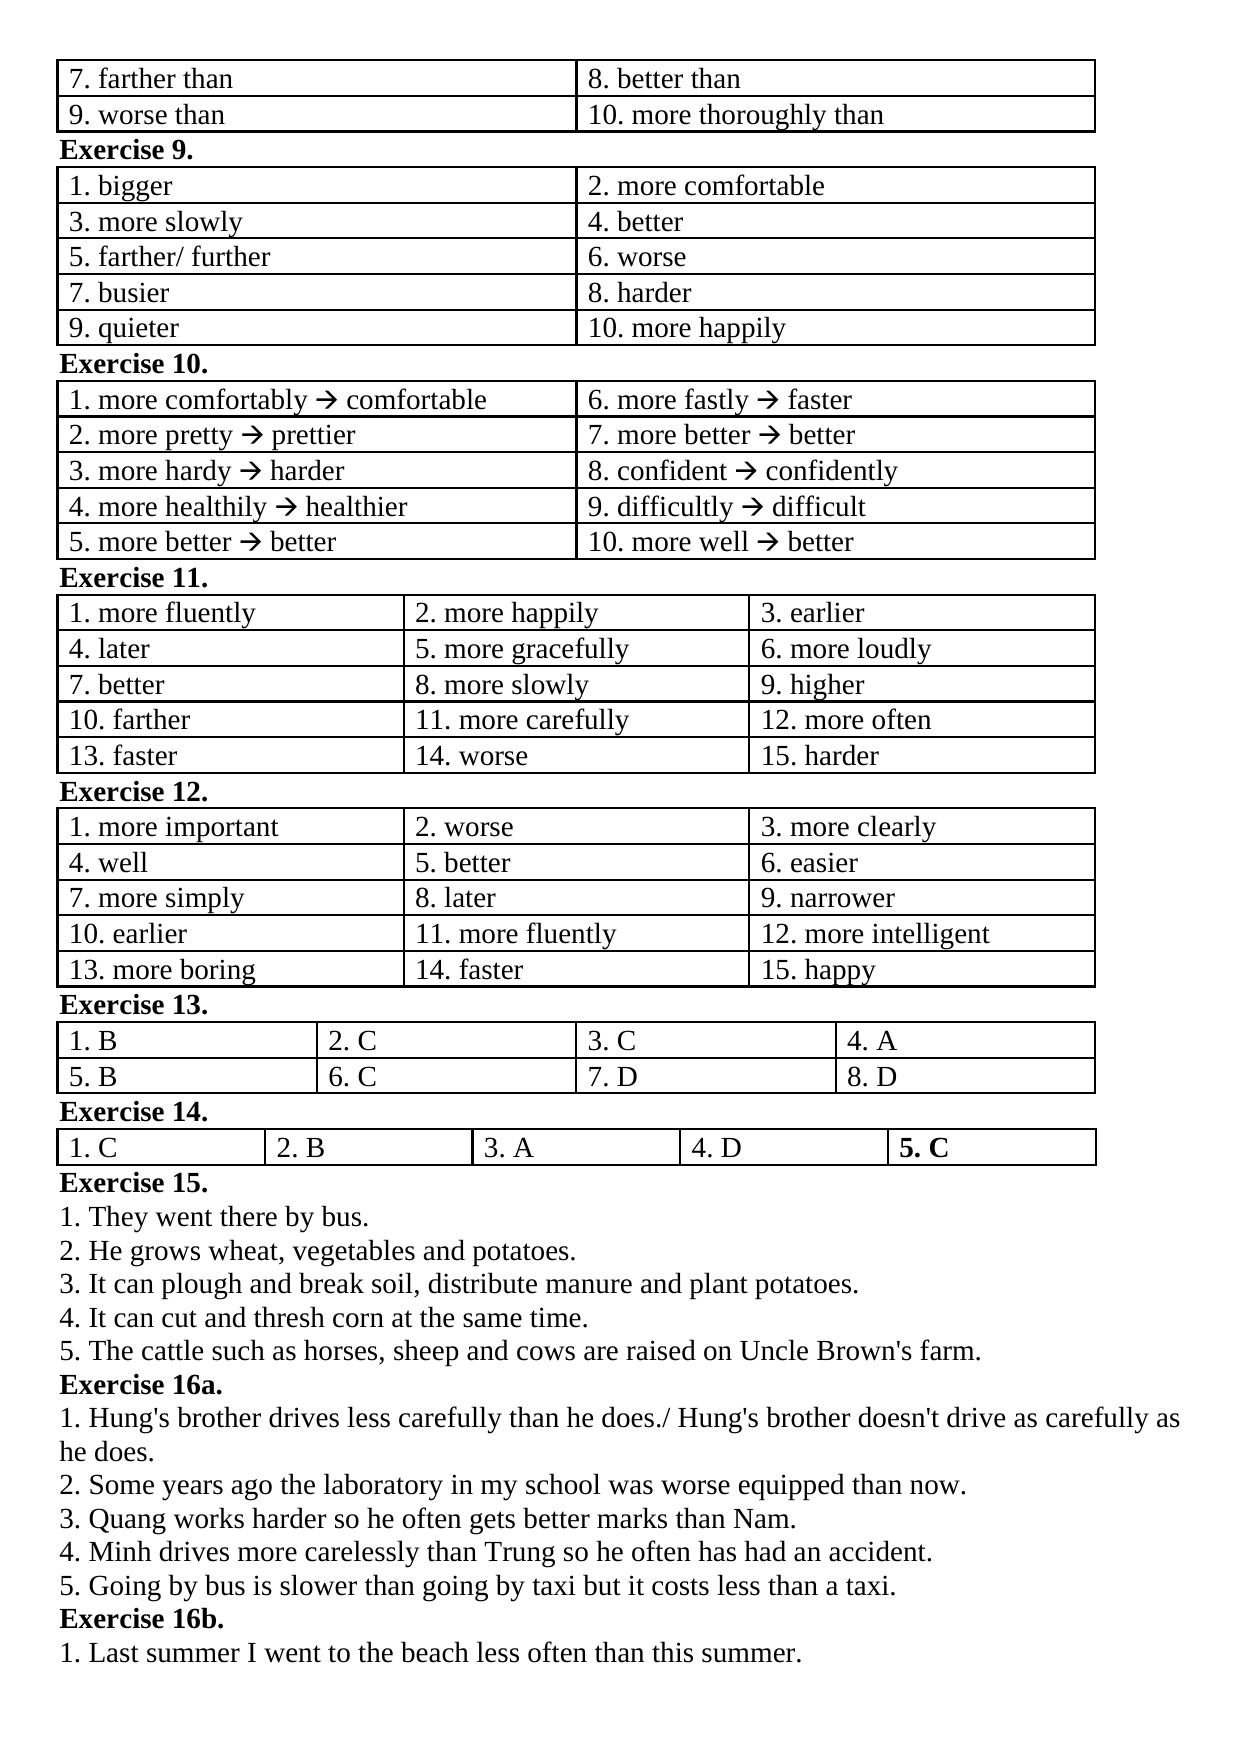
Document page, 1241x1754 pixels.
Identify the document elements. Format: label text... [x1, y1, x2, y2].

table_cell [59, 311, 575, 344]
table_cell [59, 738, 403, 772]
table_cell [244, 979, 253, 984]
text 5. Going by bus is slower than going by taxi but it costs less than a taxi. [59, 1568, 1181, 1602]
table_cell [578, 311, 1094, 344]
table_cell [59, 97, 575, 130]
text 2. He grows wheat, vegetables and potatoes. [59, 1233, 1181, 1266]
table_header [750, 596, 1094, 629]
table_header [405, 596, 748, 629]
text Exercise 14. [59, 1094, 1181, 1128]
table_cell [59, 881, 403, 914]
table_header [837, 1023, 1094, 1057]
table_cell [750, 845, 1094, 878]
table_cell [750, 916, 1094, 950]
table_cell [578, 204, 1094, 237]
text 4. Minh drives more carelessly than Trung so he often has had an accident. [59, 1534, 1181, 1568]
text Exercise 15. [59, 1166, 1181, 1199]
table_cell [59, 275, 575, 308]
text 3. It can plough and break soil, distribute manure and plant potatoes. [59, 1266, 1181, 1300]
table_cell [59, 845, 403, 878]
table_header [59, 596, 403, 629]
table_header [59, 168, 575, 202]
text 1. They went there by bus. [59, 1199, 1181, 1233]
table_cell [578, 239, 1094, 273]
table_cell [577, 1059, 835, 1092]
text Exercise 10. [59, 346, 1181, 380]
text Exercise 16b. [59, 1602, 1181, 1635]
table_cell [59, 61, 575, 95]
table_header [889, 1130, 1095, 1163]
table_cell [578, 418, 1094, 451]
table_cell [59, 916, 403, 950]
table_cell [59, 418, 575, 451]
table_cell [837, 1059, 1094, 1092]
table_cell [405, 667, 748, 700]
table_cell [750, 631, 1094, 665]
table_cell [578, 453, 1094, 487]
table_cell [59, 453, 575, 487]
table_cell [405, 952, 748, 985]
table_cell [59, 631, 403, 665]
text 5. The cattle such as horses, sheep and cows are raised on Uncle Brown's farm. [59, 1333, 1181, 1367]
text 1. Hung's brother drives less carefully than he does./ Hung's brother doesn't drive as carefully as he does. [59, 1400, 1181, 1467]
text Exercise 13. [59, 987, 1181, 1021]
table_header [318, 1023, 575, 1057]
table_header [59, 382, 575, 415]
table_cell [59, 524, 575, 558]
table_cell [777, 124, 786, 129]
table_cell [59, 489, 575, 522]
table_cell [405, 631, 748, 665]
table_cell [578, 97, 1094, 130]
text 4. It can cut and thresh corn at the same time. [59, 1300, 1181, 1333]
text 2. Some years ago the laboratory in my school was worse equipped than now. [59, 1467, 1181, 1501]
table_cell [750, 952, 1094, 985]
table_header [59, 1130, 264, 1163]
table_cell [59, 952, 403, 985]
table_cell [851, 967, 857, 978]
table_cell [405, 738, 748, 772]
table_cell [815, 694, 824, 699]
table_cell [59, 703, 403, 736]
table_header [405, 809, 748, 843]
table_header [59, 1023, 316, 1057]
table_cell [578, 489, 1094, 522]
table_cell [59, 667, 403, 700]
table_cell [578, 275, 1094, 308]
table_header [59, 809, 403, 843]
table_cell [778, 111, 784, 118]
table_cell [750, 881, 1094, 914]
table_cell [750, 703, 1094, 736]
text 1. Last summer I went to the beach less often than this summer. [59, 1635, 1181, 1669]
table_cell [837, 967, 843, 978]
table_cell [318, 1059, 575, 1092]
text Exercise 16a. [59, 1367, 1181, 1400]
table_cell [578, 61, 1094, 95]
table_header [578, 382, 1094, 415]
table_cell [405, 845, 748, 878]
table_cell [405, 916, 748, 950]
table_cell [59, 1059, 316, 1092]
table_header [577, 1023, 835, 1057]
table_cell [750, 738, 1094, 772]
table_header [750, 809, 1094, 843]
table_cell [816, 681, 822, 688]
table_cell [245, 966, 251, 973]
text Exercise 9. [59, 132, 1181, 166]
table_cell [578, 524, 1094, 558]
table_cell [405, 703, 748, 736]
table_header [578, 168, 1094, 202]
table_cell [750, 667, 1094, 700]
text Exercise 11. [59, 560, 1181, 593]
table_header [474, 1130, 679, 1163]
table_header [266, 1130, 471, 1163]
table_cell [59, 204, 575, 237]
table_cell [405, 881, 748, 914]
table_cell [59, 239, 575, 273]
text 3. Quang works harder so he often gets better marks than Nam. [59, 1501, 1181, 1534]
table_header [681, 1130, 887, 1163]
text Exercise 12. [59, 774, 1181, 807]
